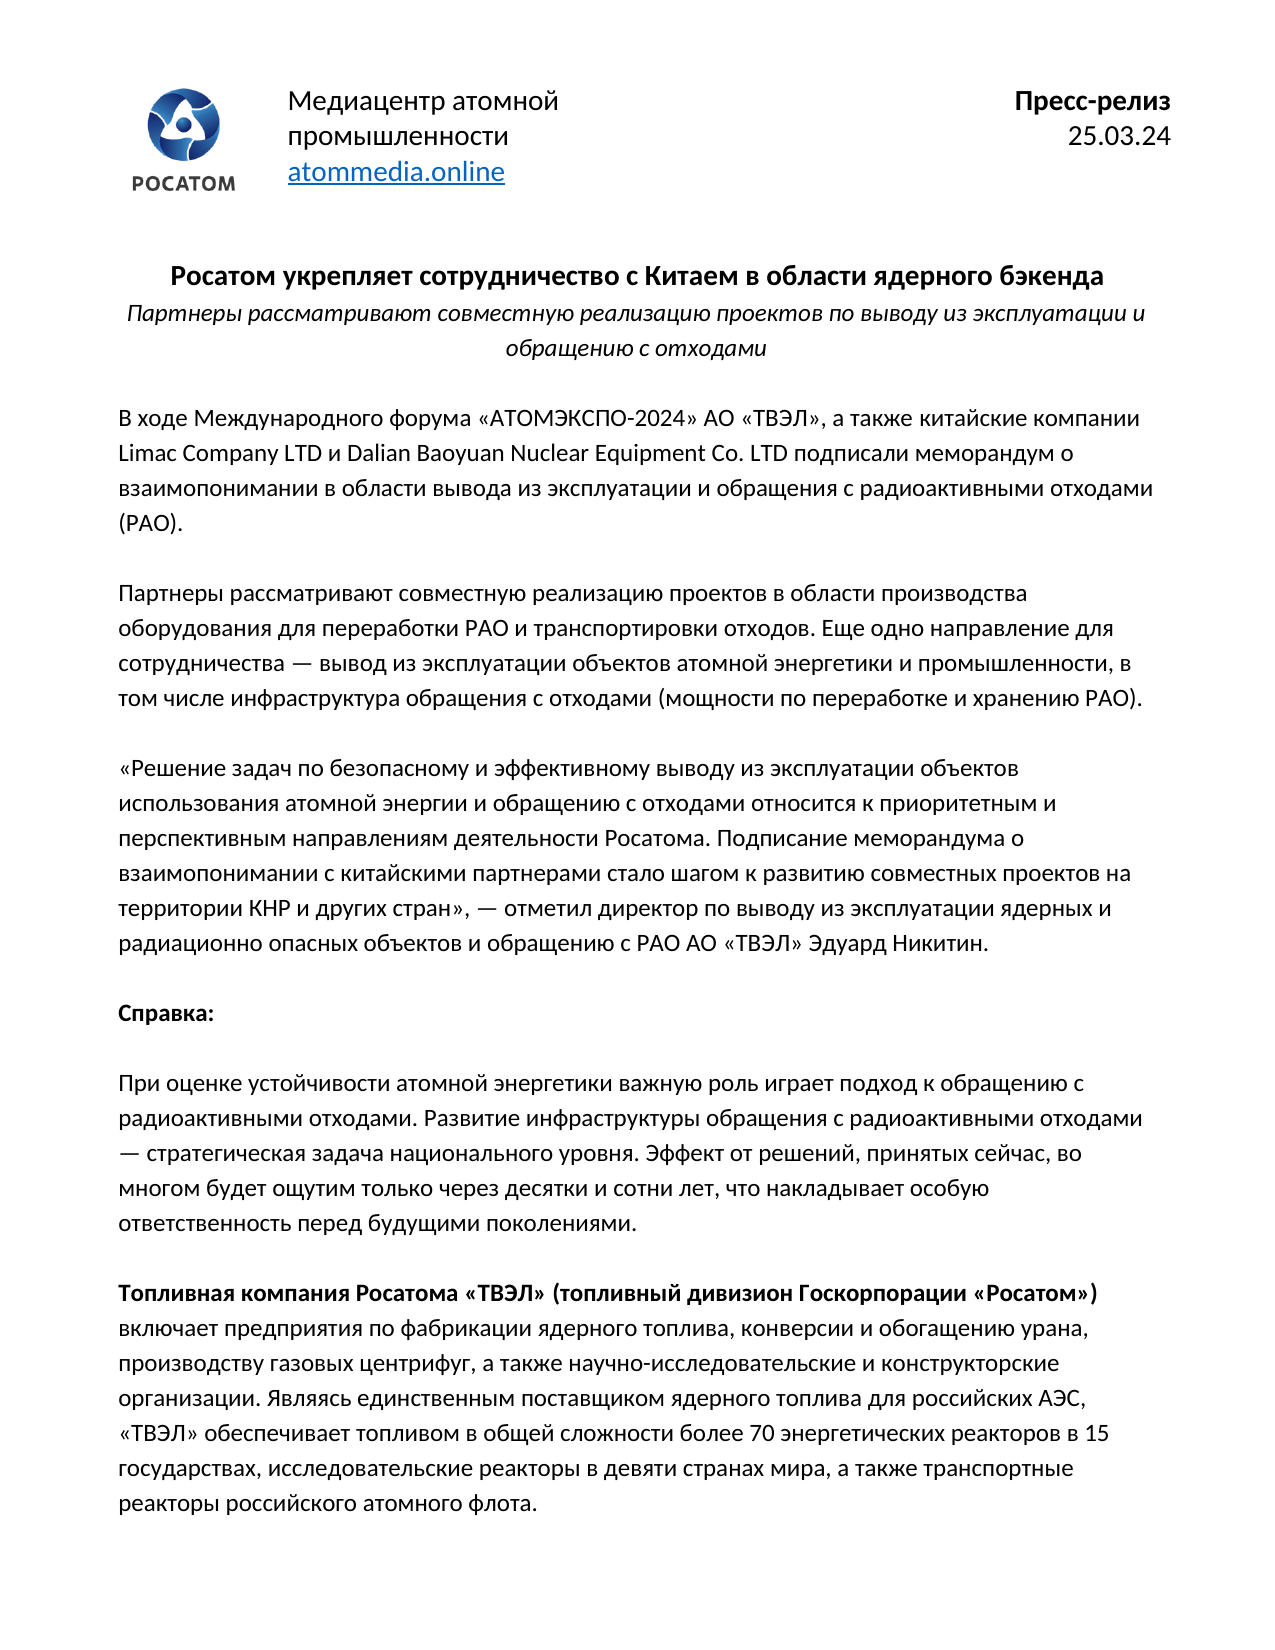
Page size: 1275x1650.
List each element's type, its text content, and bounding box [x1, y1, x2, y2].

table_header Медиацентр атомной промышленности atommedia.online [276, 82, 705, 226]
text Справка: [118, 998, 1157, 1028]
text Топливная компания Росатома «ТВЭЛ» (топливный дивизион Госкорпорации «Росатом») включает предприятия по фабрикации ядерного топлива, конверсии и обогащению урана, производству газовых центрифуг, а также научно-исследовательские и конструкторские организации. Являясь единственным поставщиком ядерного топлива для российских АЭС, «ТВЭЛ» обеспечивает топливом в общей сложности более 70 энергетических реакторов в 15 государствах, исследовательские реакторы в девяти странах мира, а также транспортные реакторы российского атомного флота. [118, 1278, 1157, 1518]
text В ходе Международного форума «АТОМЭКСПО-2024» АО «ТВЭЛ», а также китайские компании Limac Company LTD и Dalian Baoyuan Nuclear Equipment Co. LTD подписали меморандум о взаимопонимании в области вывода из эксплуатации и обращения с радиоактивными отходами (РАО). [118, 403, 1157, 538]
text Росатом укрепляет сотрудничество с Китаем в области ядерного бэкенда [118, 257, 1157, 292]
text При оценке устойчивости атомной энергетики важную роль играет подход к обращению с радиоактивными отходами. Развитие инфраструктуры обращения с радиоактивными отходами — стратегическая задача национального уровня. Эффект от решений, принятых сейчас, во многом будет ощутим только через десятки и сотни лет, что накладывает особую ответственность перед будущими поколениями. [118, 1068, 1157, 1238]
text Партнеры рассматривают совместную реализацию проектов по выводу из эксплуатации и обращению с отходами [118, 298, 1157, 363]
picture [132, 88, 235, 191]
table_header [118, 82, 276, 226]
text «Решение задач по безопасному и эффективному выводу из эксплуатации объектов использования атомной энергии и обращению с отходами относится к приоритетным и перспективным направлениям деятельности Росатома. Подписание меморандума о взаимопонимании с китайскими партнерами стало шагом к развитию совместных проектов на территории КНР и других стран», — отметил директор по выводу из эксплуатации ядерных и радиационно опасных объектов и обращению с РАО АО «ТВЭЛ» Эдуард Никитин. [118, 753, 1157, 958]
text Партнеры рассматривают совместную реализацию проектов в области производства оборудования для переработки РАО и транспортировки отходов. Еще одно направление для сотрудничества — вывод из эксплуатации объектов атомной энергетики и промышленности, в том числе инфраструктура обращения с отходами (мощности по переработке и хранению РАО). [118, 578, 1157, 713]
table_header Пресс-релиз 25.03.24 [705, 82, 1240, 226]
